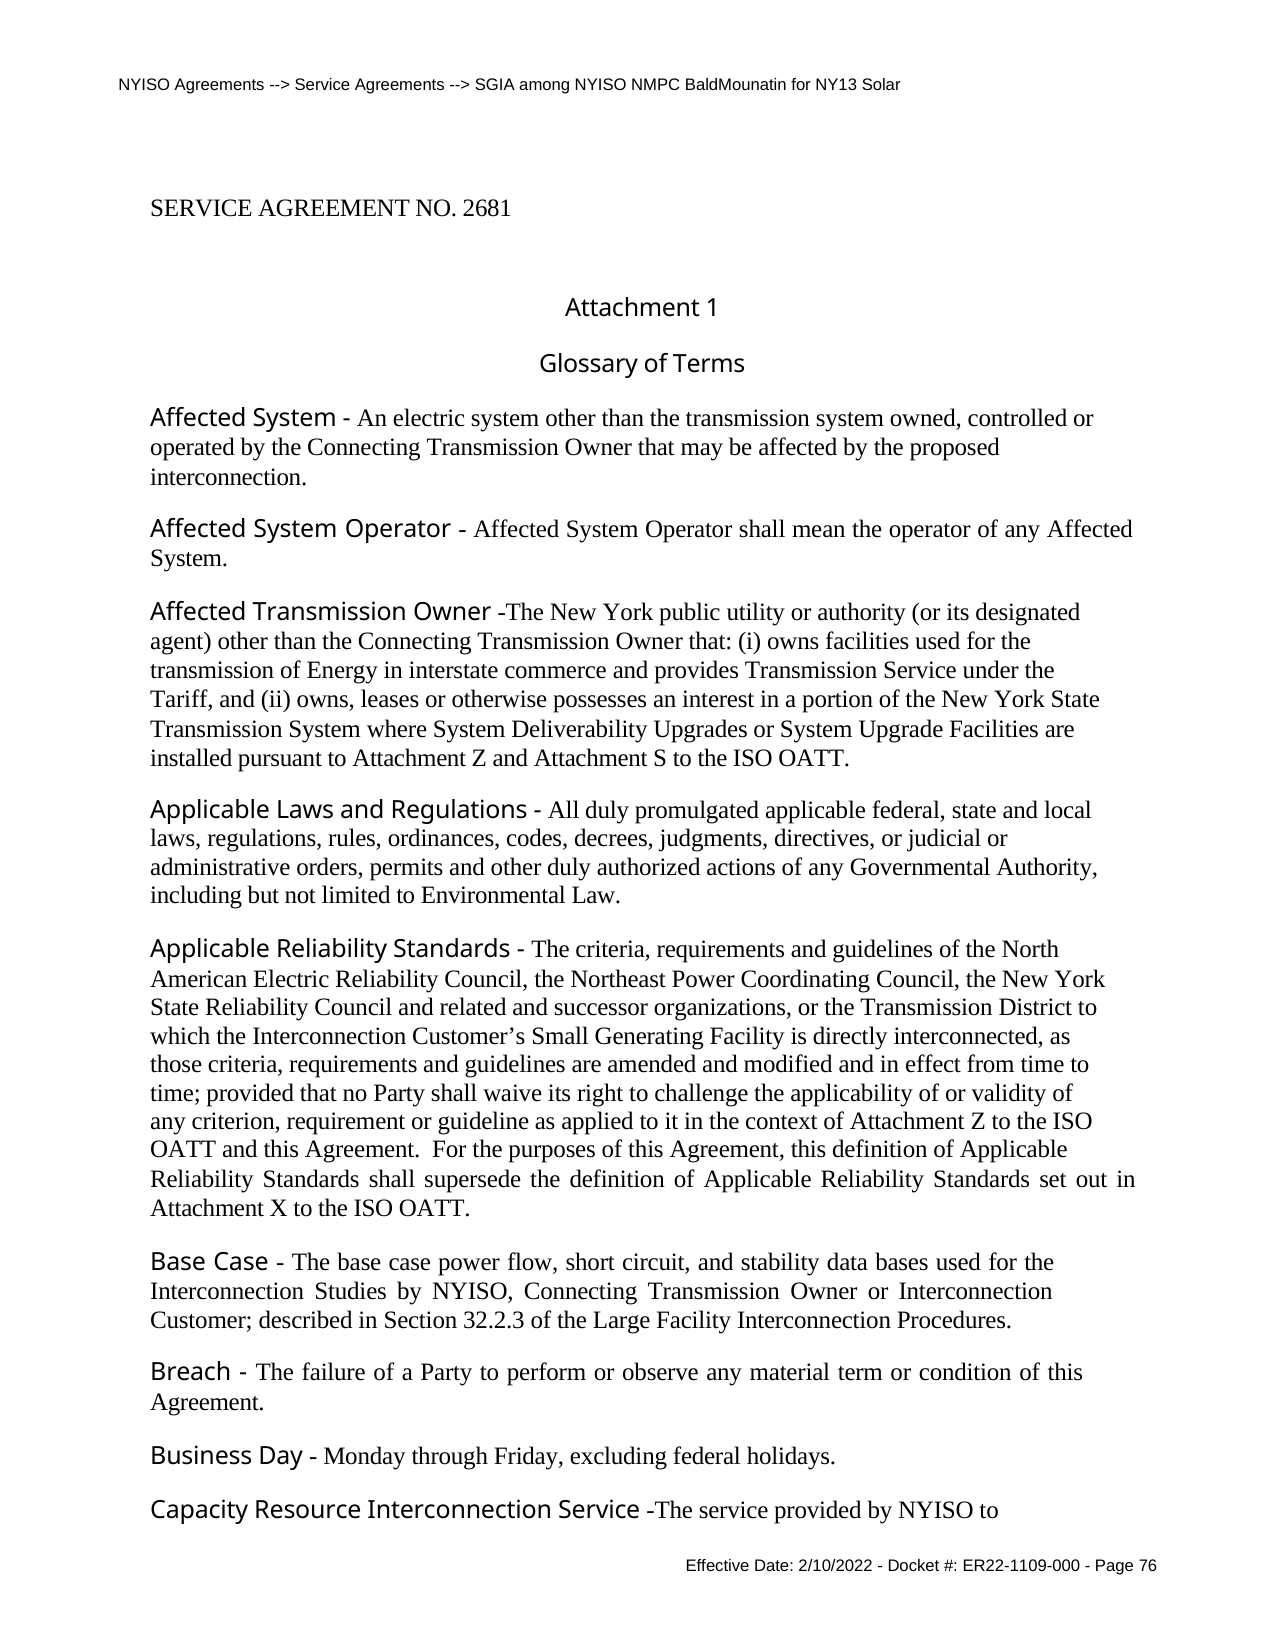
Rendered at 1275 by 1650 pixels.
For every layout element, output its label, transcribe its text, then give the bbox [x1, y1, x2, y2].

text Applicable Reliability Standards - The criteria, requirements and guidelines of the North [150, 935, 1275, 964]
text Breach - The failure of a Party to perform or observe any material term or condition of this Agreement. [150, 1357, 1084, 1416]
text transmission of Energy in interstate commerce and provides Transmission Service under the [150, 656, 1275, 684]
text Affected Transmission Owner -The New York public utility or authority (or its designated [150, 597, 1275, 626]
text Applicable Laws and Regulations - All duly promulgated applicable federal, state and local laws, regulations, rules, ordinances, codes, decrees, judgments, directives, or judicial or administrative orders, permits and other duly authorized actions of any Governmental Authority, including but not limited to Environmental Law. [150, 796, 1137, 909]
text Reliability Standards shall supersede the definition of Applicable Reliability Standards set out in Attachment X to the ISO OATT. [150, 1164, 1137, 1222]
text Capacity Resource Interconnection Service -The service provided by NYISO to [150, 1495, 1275, 1524]
text Affected System - An electric system other than the transmission system owned, controlled or operated by the Connecting Transmission Owner that may be affected by the proposed interconnection. [150, 403, 1120, 491]
text Business Day - Monday through Friday, excluding federal holidays. [150, 1441, 1275, 1470]
text Base Case - The base case power flow, short circuit, and stability data bases used for the Interconnection Studies by NYISO, Connecting Transmission Owner or Interconnection Customer; described in Section 32.2.3 of the Large Facility Interconnection Procedures. [150, 1247, 1063, 1334]
text Affected System Operator - Affected System Operator shall mean the operator of any Affected System. [150, 514, 1140, 572]
text agent) other than the Connecting Transmission Owner that: (i) owns facilities used for the [150, 627, 1275, 655]
text Tariff, and (ii) owns, leases or otherwise possesses an interest in a portion of the New York State Transmission System where System Deliverability Upgrades or System Upgrade Facilities are installed pursuant to Attachment Z and Attachment S to the ISO OATT. [150, 684, 1140, 772]
text Glossary of Terms [539, 349, 1275, 378]
text Attachment 1 [565, 293, 1275, 322]
text SERVICE AGREEMENT NO. 2681 [150, 193, 1275, 222]
text American Electric Reliability Council, the Northeast Power Coordinating Council, the New York State Reliability Council and related and successor organizations, or the Transmission District to which the Interconnection Customer’s Small Generating Facility is directly interconnected, as those criteria, requirements and guidelines are amended and modified and in effect from time to time; provided that no Party shall waive its right to challenge the applicability of or validity of any criterion, requirement or guideline as applied to it in the context of Attachment Z to the ISO OATT and this Agreement. For the purposes of this Agreement, this definition of Applicable [150, 964, 1144, 1163]
